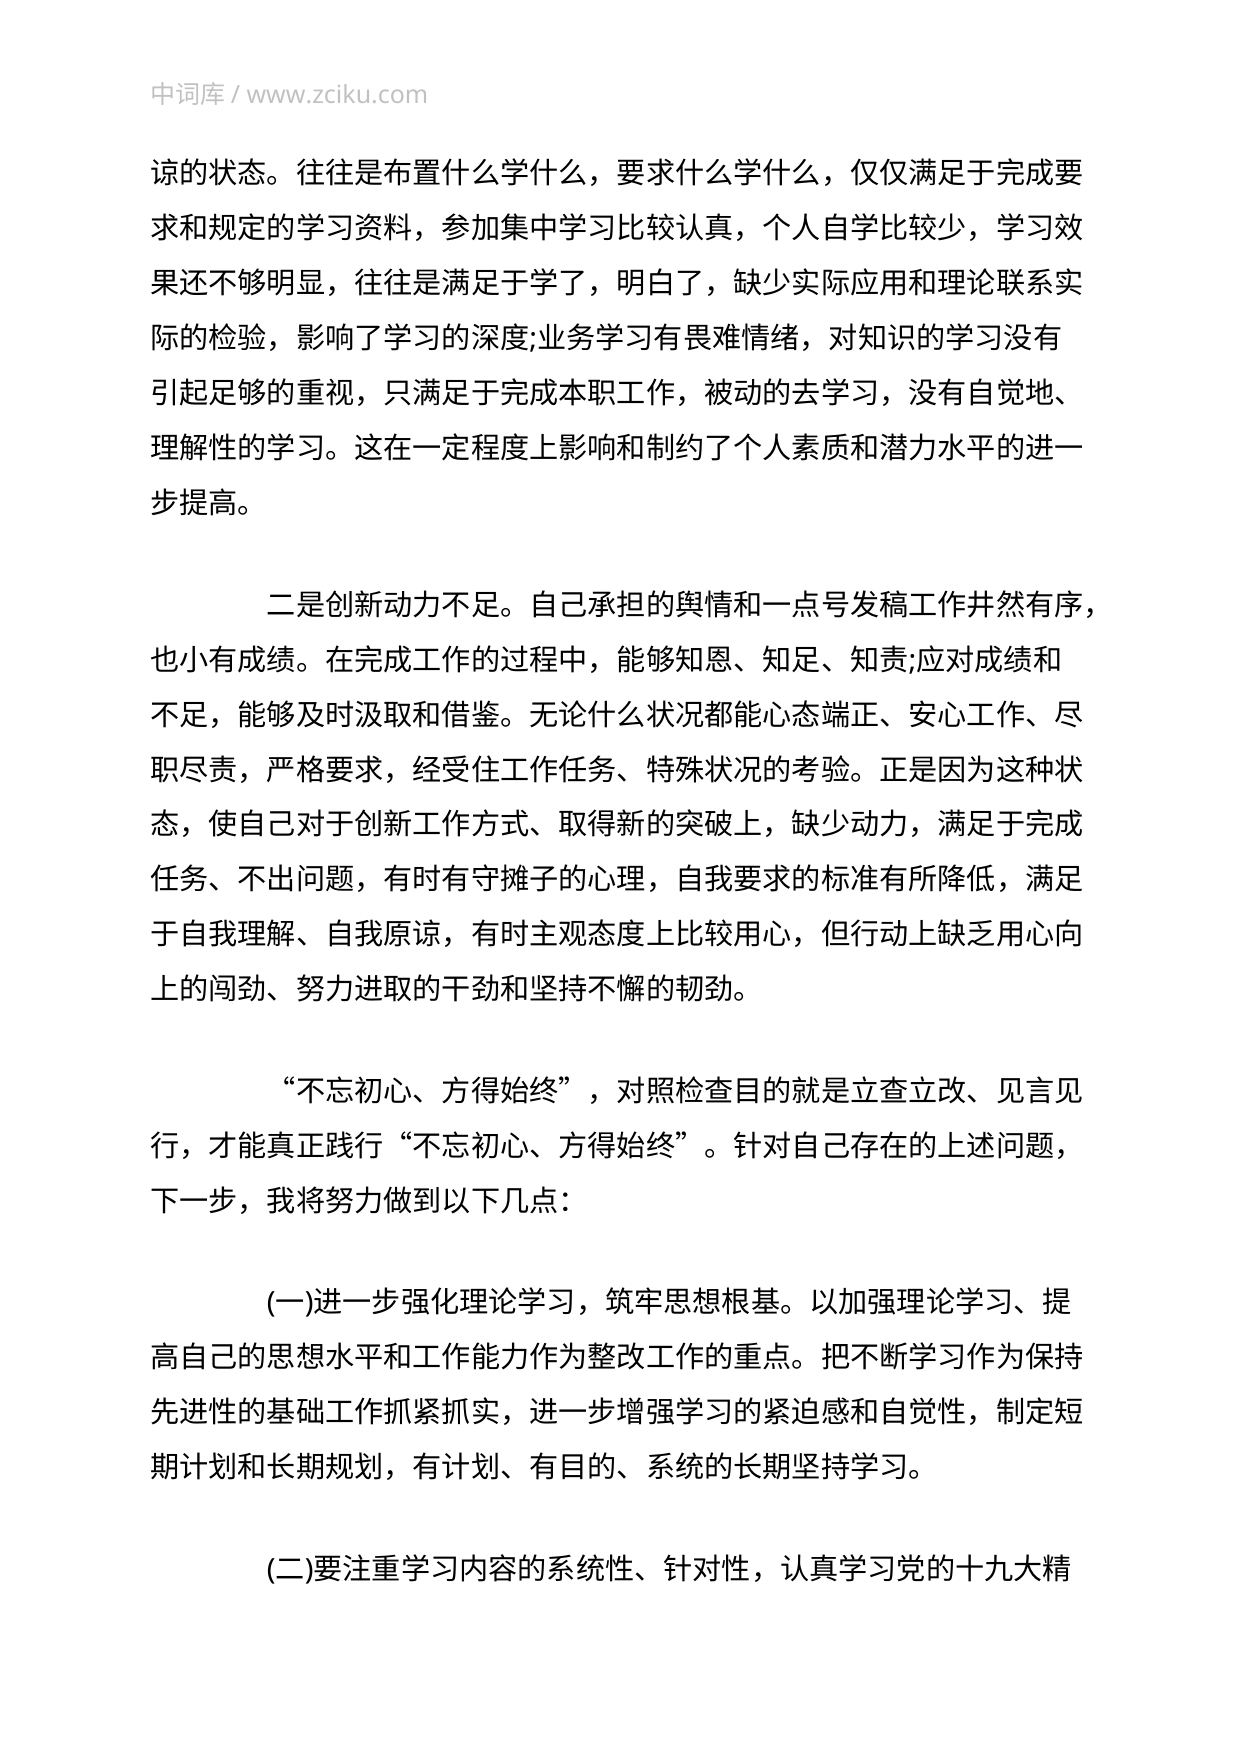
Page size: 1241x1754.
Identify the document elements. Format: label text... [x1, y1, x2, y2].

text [150, 150, 1090, 522]
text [150, 1546, 1090, 1588]
text (一)进一步强化理论学习，筑牢思想根基。以加强理论学习、提高自己的思想水平和工作能力作为整改工作的重点。把不断学习作为保持先进性的基础工作抓紧抓实，进一步增强学习的紧迫感和自觉性，制定短期计划和长期规划，有计划、有目的、系统的长期坚持学习。 [150, 1279, 1090, 1486]
text “不忘初心、方得始终”，对照检查目的就是立查立改、见言见行，才能真正践行“不忘初心、方得始终”。针对自己存在的上述问题，下一步，我将努力做到以下几点： [150, 1067, 1090, 1219]
text 二是创新动力不足。自己承担的舆情和一点号发稿工作井然有序，也小有成绩。在完成工作的过程中，能够知恩、知足、知责;应对成绩和不足，能够及时汲取和借鉴。无论什么状况都能心态端正、安心工作、尽职尽责，严格要求，经受住工作任务、特殊状况的考验。正是因为这种状态，使自己对于创新工作方式、取得新的突破上，缺少动力，满足于完成任务、不出问题，有时有守摊子的心理，自我要求的标准有所降低，满足于自我理解、自我原谅，有时主观态度上比较用心，但行动上缺乏用心向上的闯劲、努力进取的干劲和坚持不懈的韧劲。 [150, 581, 1090, 1008]
